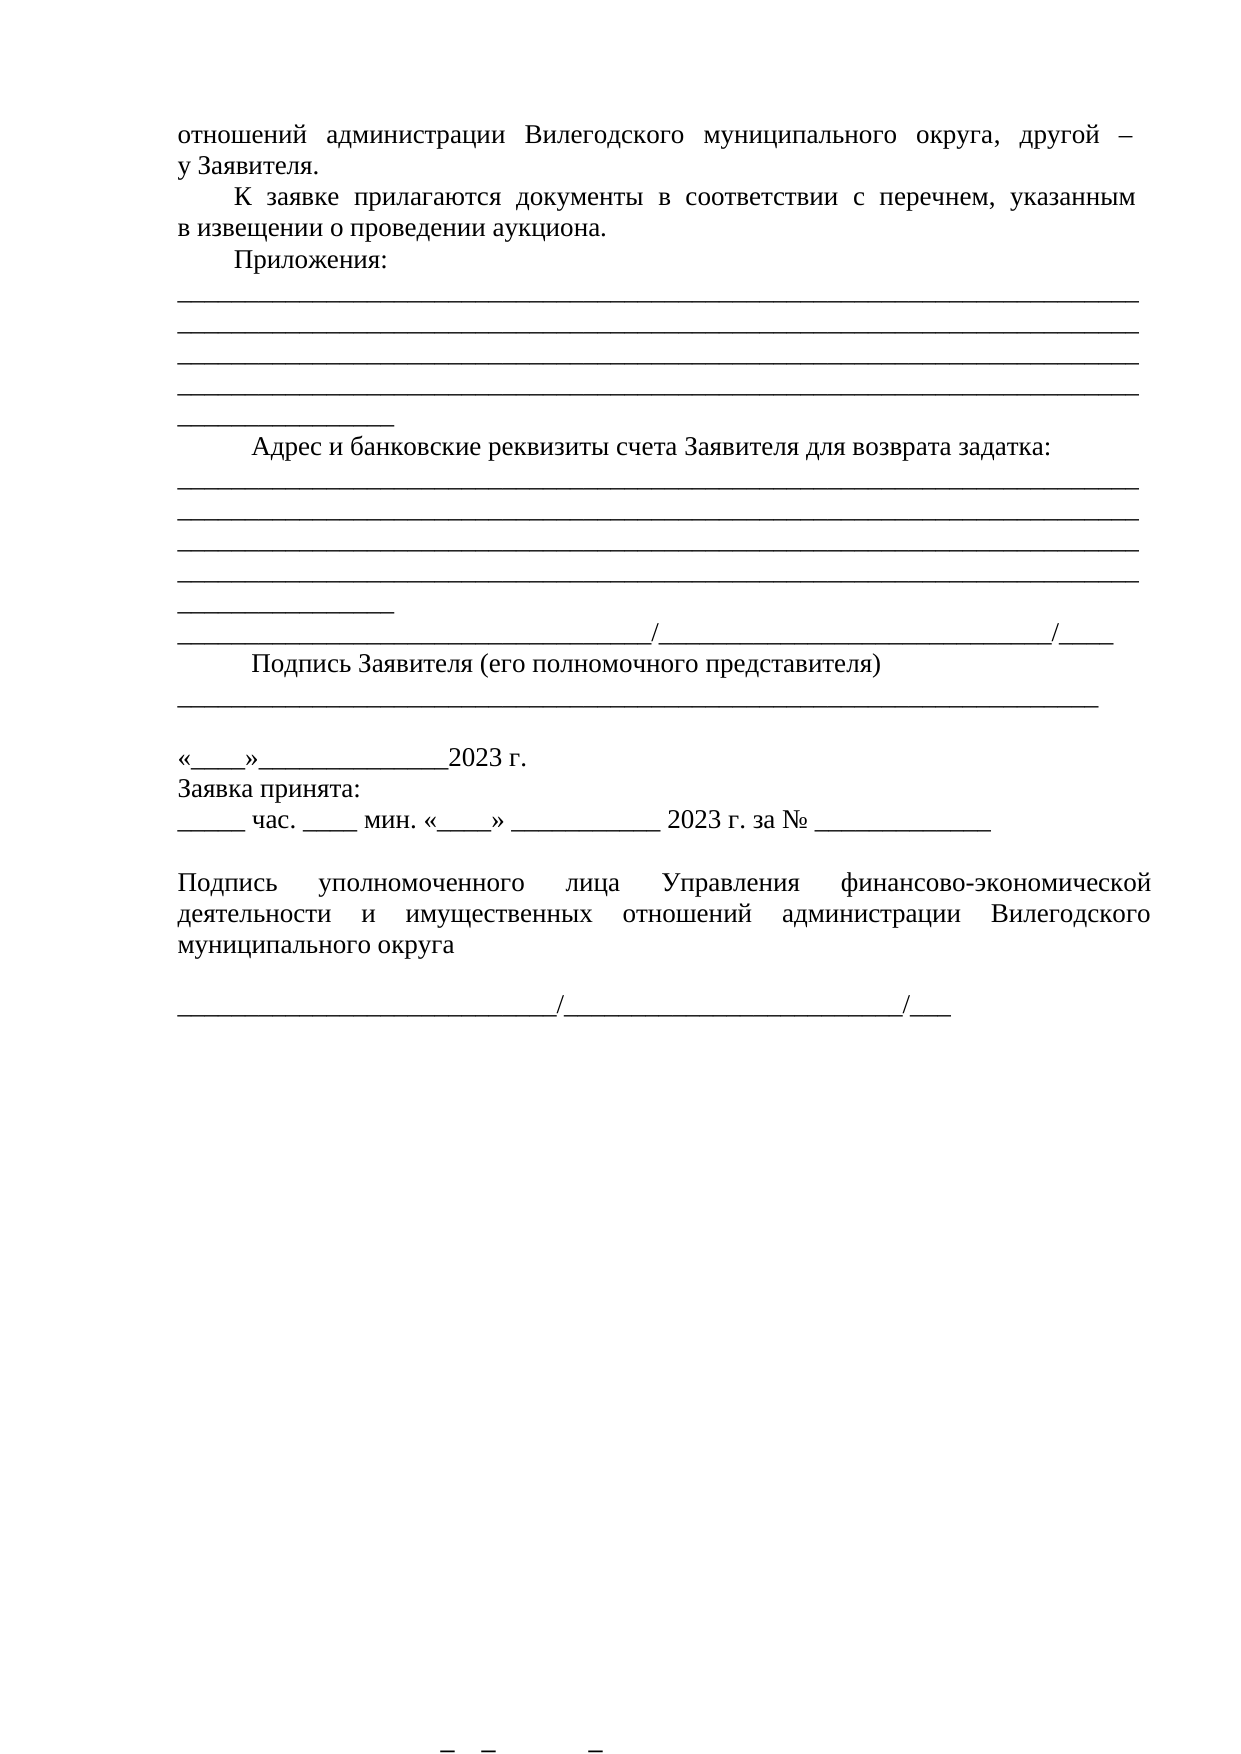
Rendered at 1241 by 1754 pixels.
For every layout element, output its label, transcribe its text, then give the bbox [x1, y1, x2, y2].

text Адрес и банковские реквизиты счета Заявителя для возврата задатка: [177, 429, 1152, 461]
text ___________________________________/_____________________________/____ [177, 616, 1152, 648]
text ____________________________________________________________________________________________________________________________________________________________________________________________________________________________________________________________________________________________________________ [177, 274, 1152, 429]
text ____________________________________________________________________ [177, 679, 1152, 710]
text Приложения: [177, 243, 1152, 274]
text «____»______________2023 г. [177, 741, 1152, 772]
text Подпись уполномоченного лица Управления финансово-экономической деятельности и имущественных отношений администрации Вилегодского муниципального округа [177, 866, 1152, 959]
text _____ час. ____ мин. «____» ___________ 2023 г. за № _____________ [177, 803, 1152, 834]
text К заявке прилагаются документы в соответствии с перечнем, указанным в извещении о проведении аукциона. [177, 180, 1152, 243]
text Подпись Заявителя (его полномочного представителя) [177, 648, 1152, 679]
text Заявка принята: [177, 772, 1152, 803]
text ____________________________/_________________________/___ [177, 988, 1152, 1019]
text ____________________________________________________________________________________________________________________________________________________________________________________________________________________________________________________________________________________________________________ [177, 461, 1152, 616]
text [177, 118, 1152, 180]
